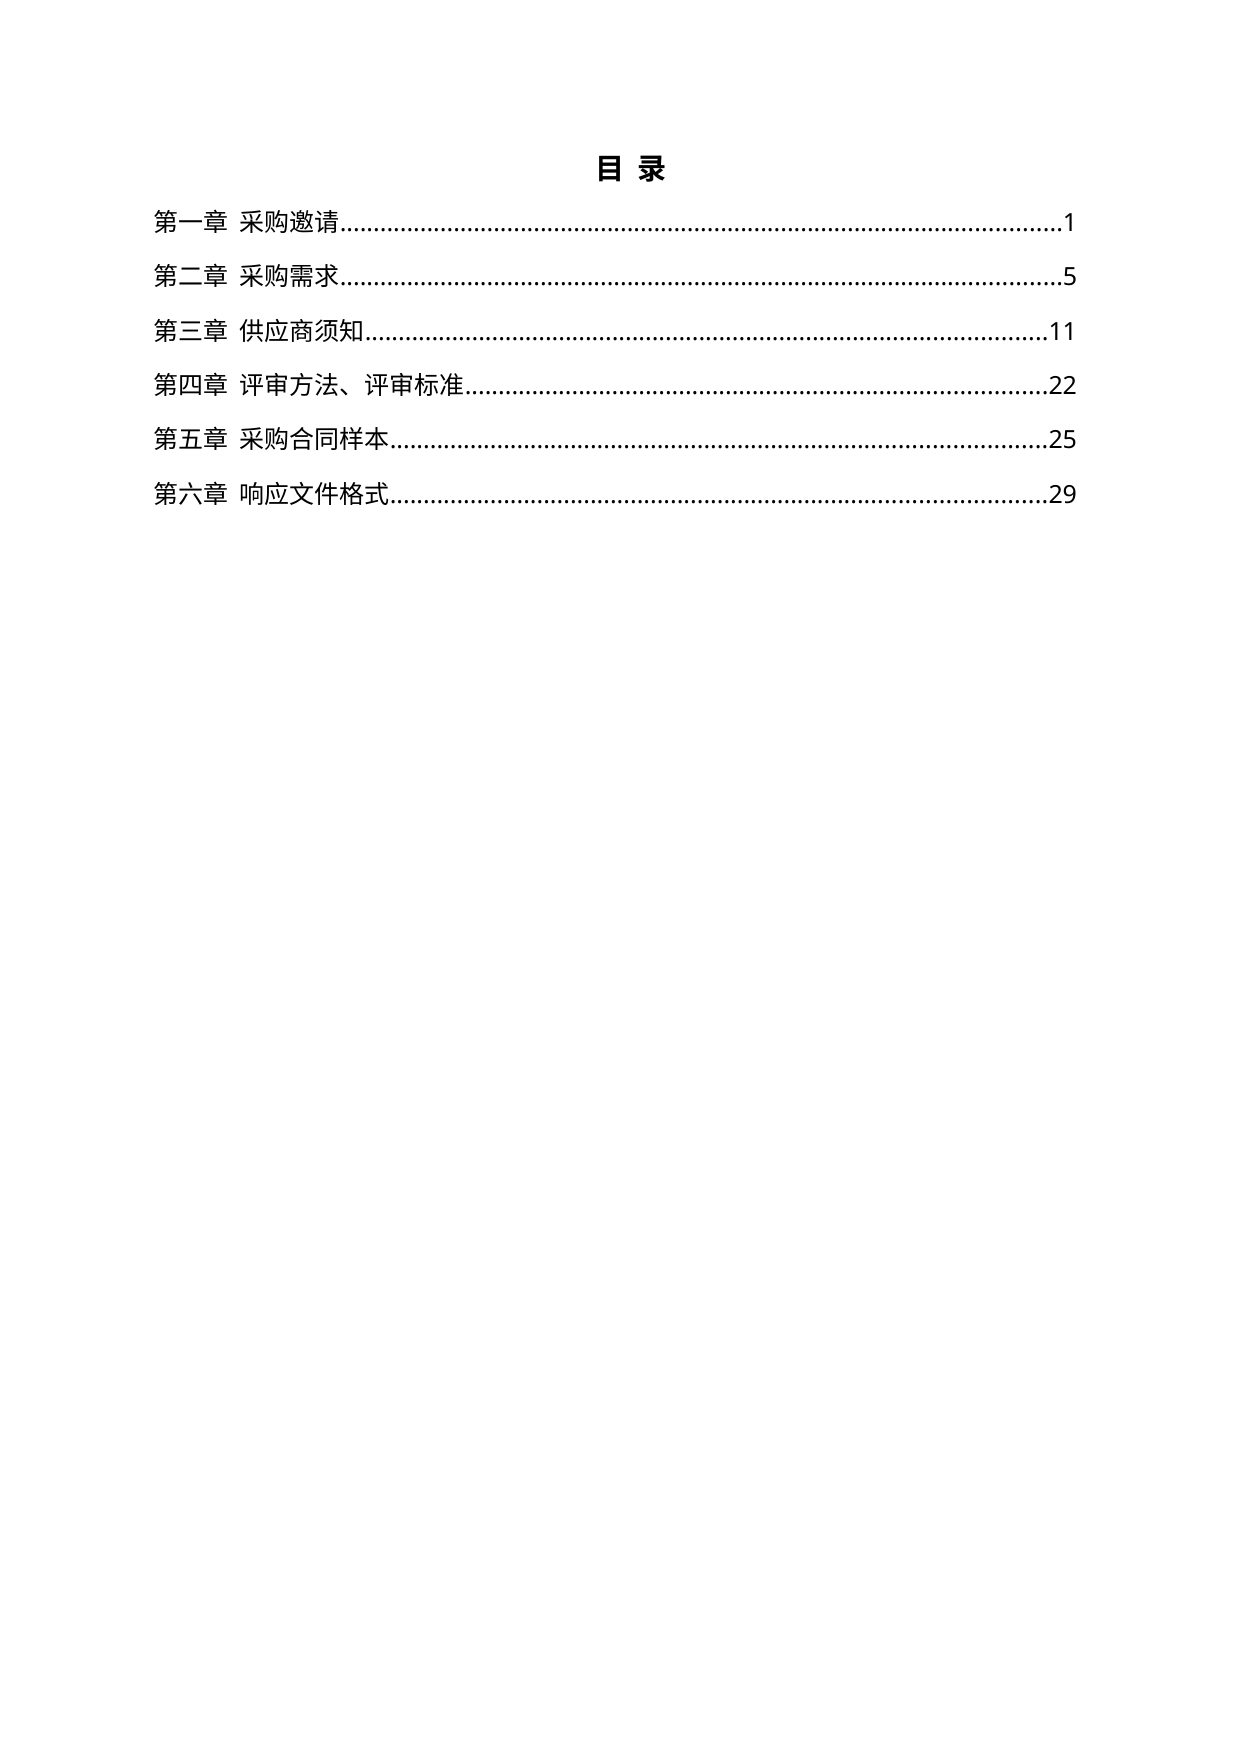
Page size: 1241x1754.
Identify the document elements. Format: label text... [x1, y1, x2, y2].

text 第一章 采购邀请 1 [153, 202, 1107, 238]
text 第四章 评审方法、评审标准 22 [153, 365, 1107, 402]
text 目 录 [153, 140, 1107, 190]
text 第二章 采购需求 5 [153, 257, 1107, 293]
text 第三章 供应商须知 11 [153, 311, 1107, 347]
text 第六章 响应文件格式 29 [153, 474, 1107, 510]
text 第五章 采购合同样本 25 [153, 420, 1107, 456]
